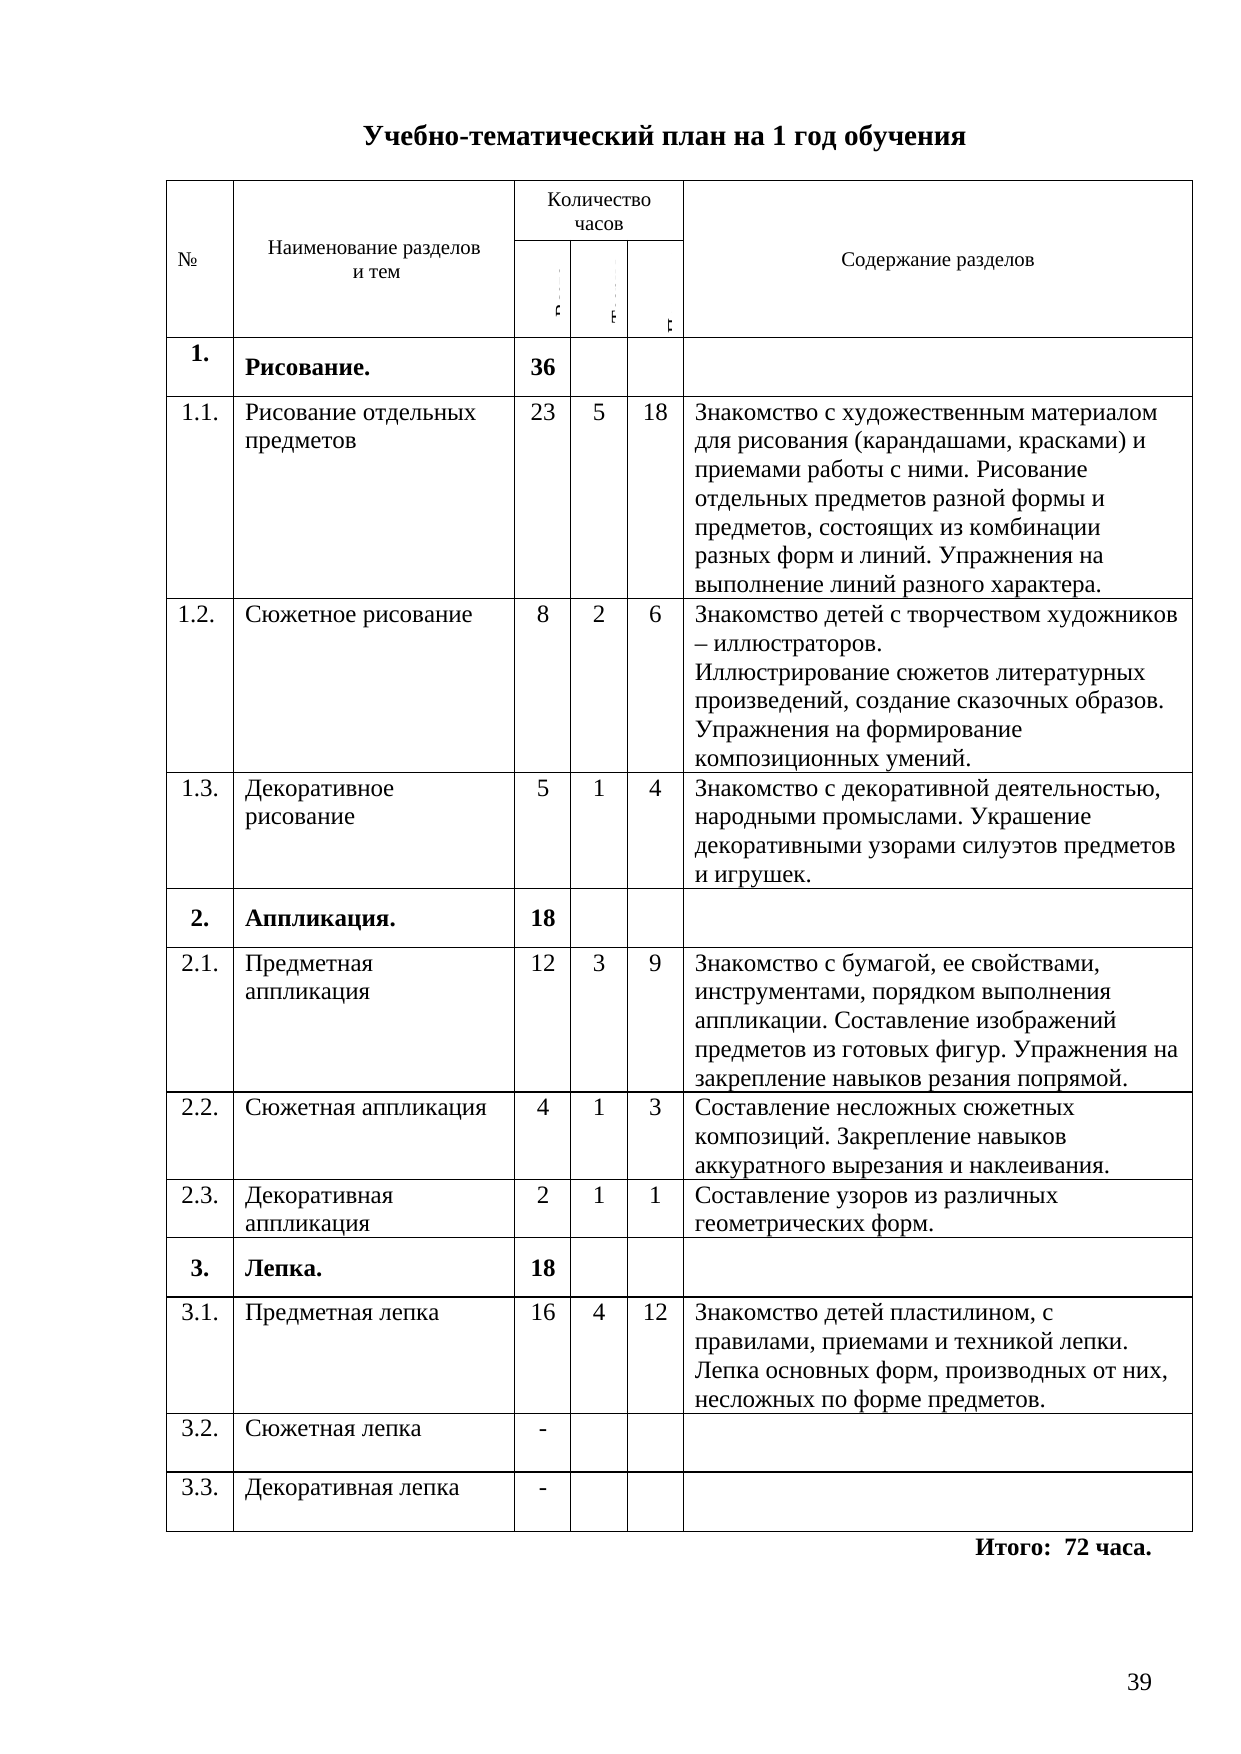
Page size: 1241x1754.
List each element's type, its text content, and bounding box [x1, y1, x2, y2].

table_cell 3.2. [167, 1414, 233, 1471]
table_cell [571, 1238, 627, 1296]
table_cell 1 [571, 773, 627, 888]
table_cell [571, 338, 627, 396]
table_cell 5 [515, 773, 570, 888]
table_cell 1 [571, 1180, 627, 1237]
table_cell Составление несложных сюжетных композиций. Закрепление навыков аккуратного вырезания и наклеивания. [684, 1093, 1192, 1179]
table_header Количество часов [515, 181, 683, 240]
table_cell Декоративное рисование [234, 773, 514, 888]
table_header Содержание разделов [684, 181, 1192, 337]
table_cell [684, 1414, 1192, 1471]
table_cell 2 [571, 599, 627, 772]
table_cell 18 [515, 1238, 570, 1296]
table_cell 18 [628, 397, 683, 598]
table_cell Всего [515, 241, 570, 337]
table_cell Сюжетное рисование [234, 599, 514, 772]
text Учебно-тематический план на 1 год обучения [177, 118, 1152, 152]
table_cell Знакомство детей с творчеством художников – иллюстраторов. Иллюстрирование сюжетов литературных произведений, создание сказочных образов. Упражнения на формирование композиционных умений. [684, 599, 1192, 772]
table_cell Теория [571, 241, 627, 337]
table_cell 36 [515, 338, 570, 396]
table_cell 1.2. [167, 599, 233, 772]
table_cell 3.1. [167, 1298, 233, 1412]
table_cell 1. [167, 338, 233, 396]
table_cell 1.3. [167, 773, 233, 888]
table_cell [684, 1473, 1192, 1531]
table_cell - [515, 1414, 570, 1471]
table_cell Знакомство с декоративной деятельностью, народными промыслами. Украшение декоративными узорами силуэтов предметов и игрушек. [684, 773, 1192, 888]
text Итого: 72 часа. [177, 1532, 1152, 1560]
table_cell 4 [515, 1093, 570, 1179]
table_cell 18 [515, 889, 570, 947]
table_cell Знакомство детей пластилином, с правилами, приемами и техникой лепки. Лепка основных форм, производных от них, несложных по форме предметов. [684, 1298, 1192, 1412]
table_cell 3.3. [167, 1473, 233, 1531]
table_cell 6 [628, 599, 683, 772]
table_cell 3 [571, 948, 627, 1091]
table_cell 2 [515, 1180, 570, 1237]
table_cell Сюжетная аппликация [234, 1093, 514, 1179]
table_header Наименование разделов и тем [234, 181, 514, 337]
table_cell Составление узоров из различных геометрических форм. [684, 1180, 1192, 1237]
table_cell [571, 1414, 627, 1471]
table_cell 1.1. [167, 397, 233, 598]
table_cell - [515, 1473, 570, 1531]
table_cell 1 [628, 1180, 683, 1237]
table_cell 9 [628, 948, 683, 1091]
table_cell 3. [167, 1238, 233, 1296]
table_cell 4 [571, 1298, 627, 1412]
table_header № [167, 181, 233, 337]
table_cell 12 [628, 1298, 683, 1412]
table_cell Рисование. [234, 338, 514, 396]
table_cell Знакомство с художественным материалом для рисования (карандашами, красками) и приемами работы с ними. Рисование отдельных предметов разной формы и предметов, состоящих из комбинации разных форм и линий. Упражнения на выполнение линий разного характера. [684, 397, 1192, 598]
table_cell Декоративная лепка [234, 1473, 514, 1531]
table_cell 1 [571, 1093, 627, 1179]
table_cell [628, 1238, 683, 1296]
table_cell Знакомство с бумагой, ее свойствами, инструментами, порядком выполнения аппликации. Составление изображений предметов из готовых фигур. Упражнения на закрепление навыков резания попрямой. [684, 948, 1192, 1091]
table_cell 12 [515, 948, 570, 1091]
table_cell [684, 889, 1192, 947]
table_cell 5 [571, 397, 627, 598]
table_cell [628, 1473, 683, 1531]
table_cell [571, 1473, 627, 1531]
table_cell [571, 889, 627, 947]
table_cell Аппликация. [234, 889, 514, 947]
table_cell 2. [167, 889, 233, 947]
table_cell 3 [628, 1093, 683, 1179]
table_cell [628, 338, 683, 396]
table_cell 2.2. [167, 1093, 233, 1179]
table_cell Предметная аппликация [234, 948, 514, 1091]
table_cell Сюжетная лепка [234, 1414, 514, 1471]
table_cell 4 [628, 773, 683, 888]
table_cell [684, 1238, 1192, 1296]
table_cell Предметная лепка [234, 1298, 514, 1412]
table_cell 8 [515, 599, 570, 772]
table_cell Лепка. [234, 1238, 514, 1296]
table_cell 23 [515, 397, 570, 598]
table_cell 16 [515, 1298, 570, 1412]
table_cell Рисование отдельных предметов [234, 397, 514, 598]
table_cell [628, 889, 683, 947]
table_cell Практика [628, 241, 683, 337]
table_cell 2.1. [167, 948, 233, 1091]
table_cell [684, 338, 1192, 396]
table_cell 2.3. [167, 1180, 233, 1237]
table_cell [628, 1414, 683, 1471]
table_cell Декоративная аппликация [234, 1180, 514, 1237]
